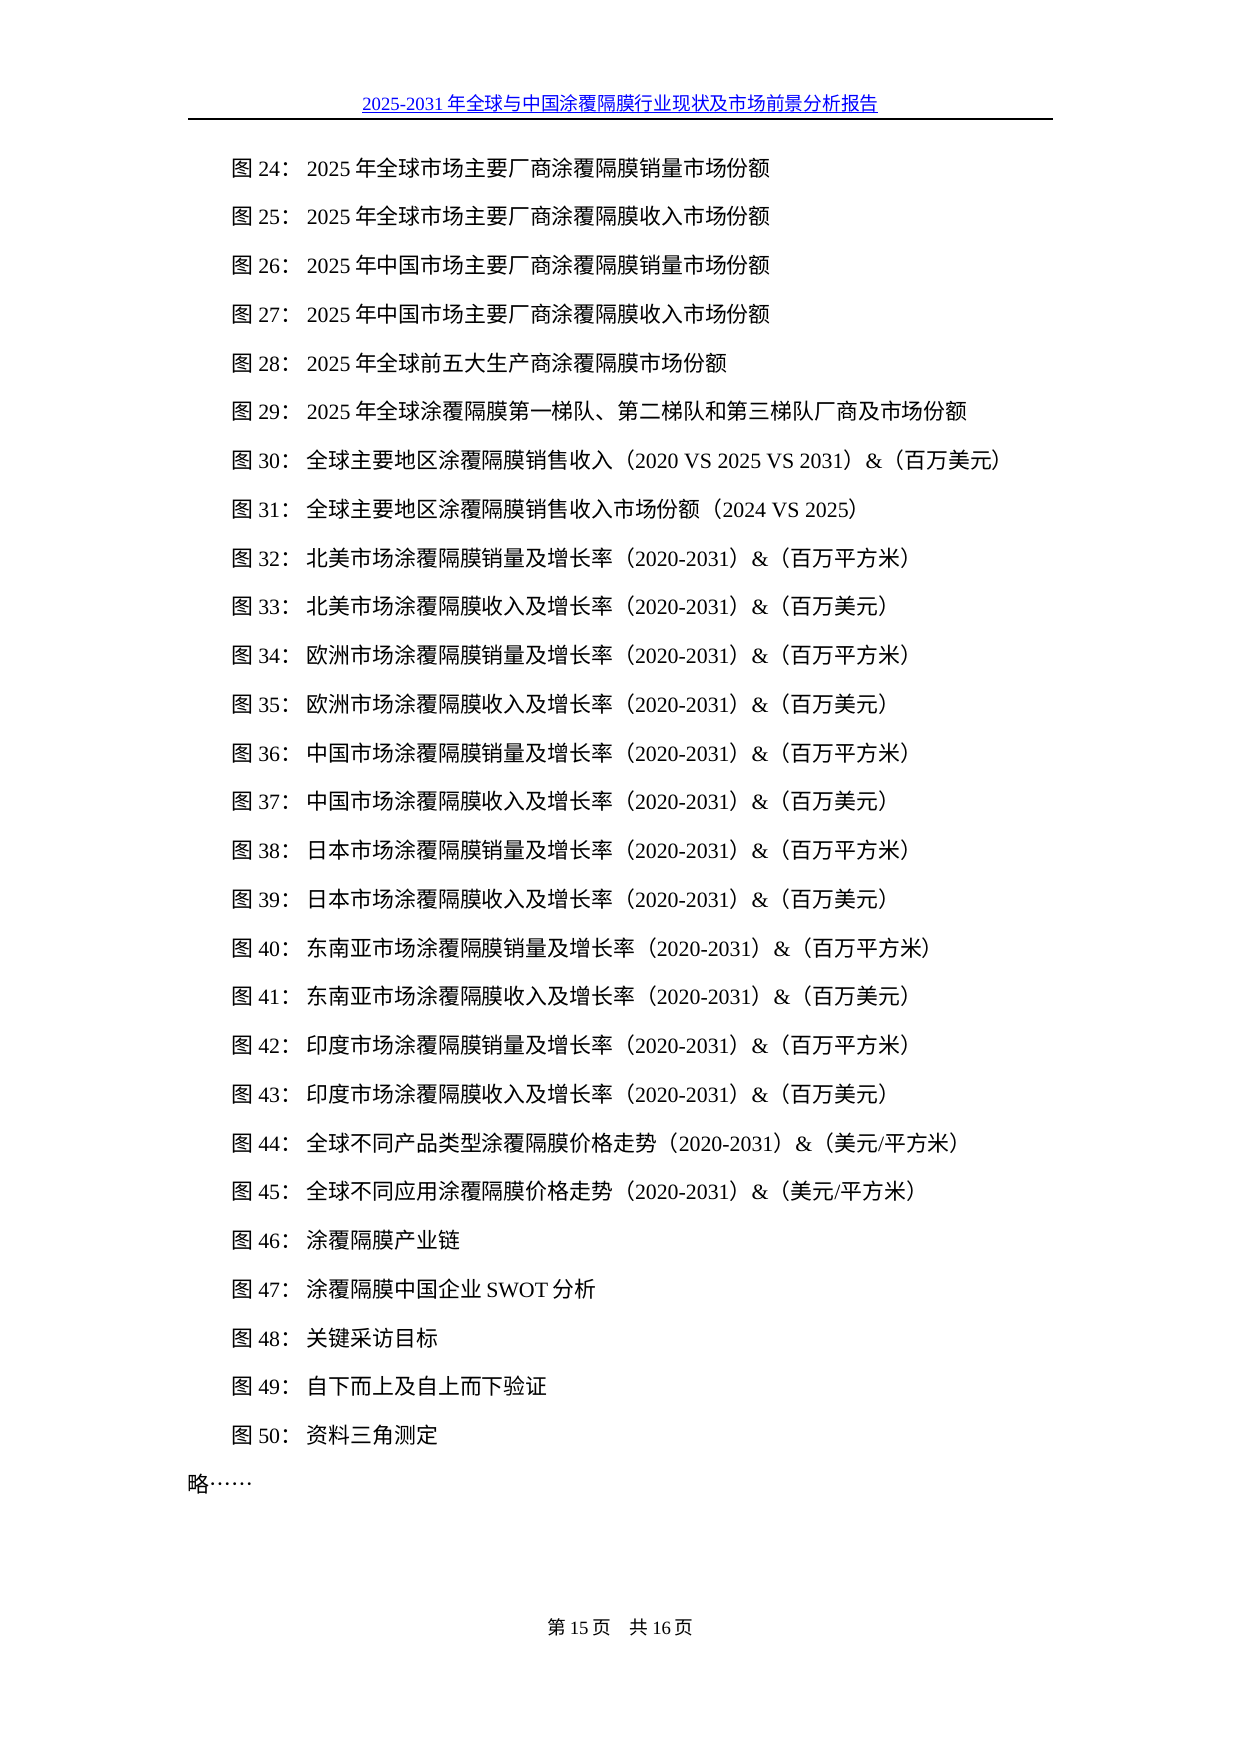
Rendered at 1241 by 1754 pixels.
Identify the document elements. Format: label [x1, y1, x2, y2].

text [187, 150, 1053, 1499]
